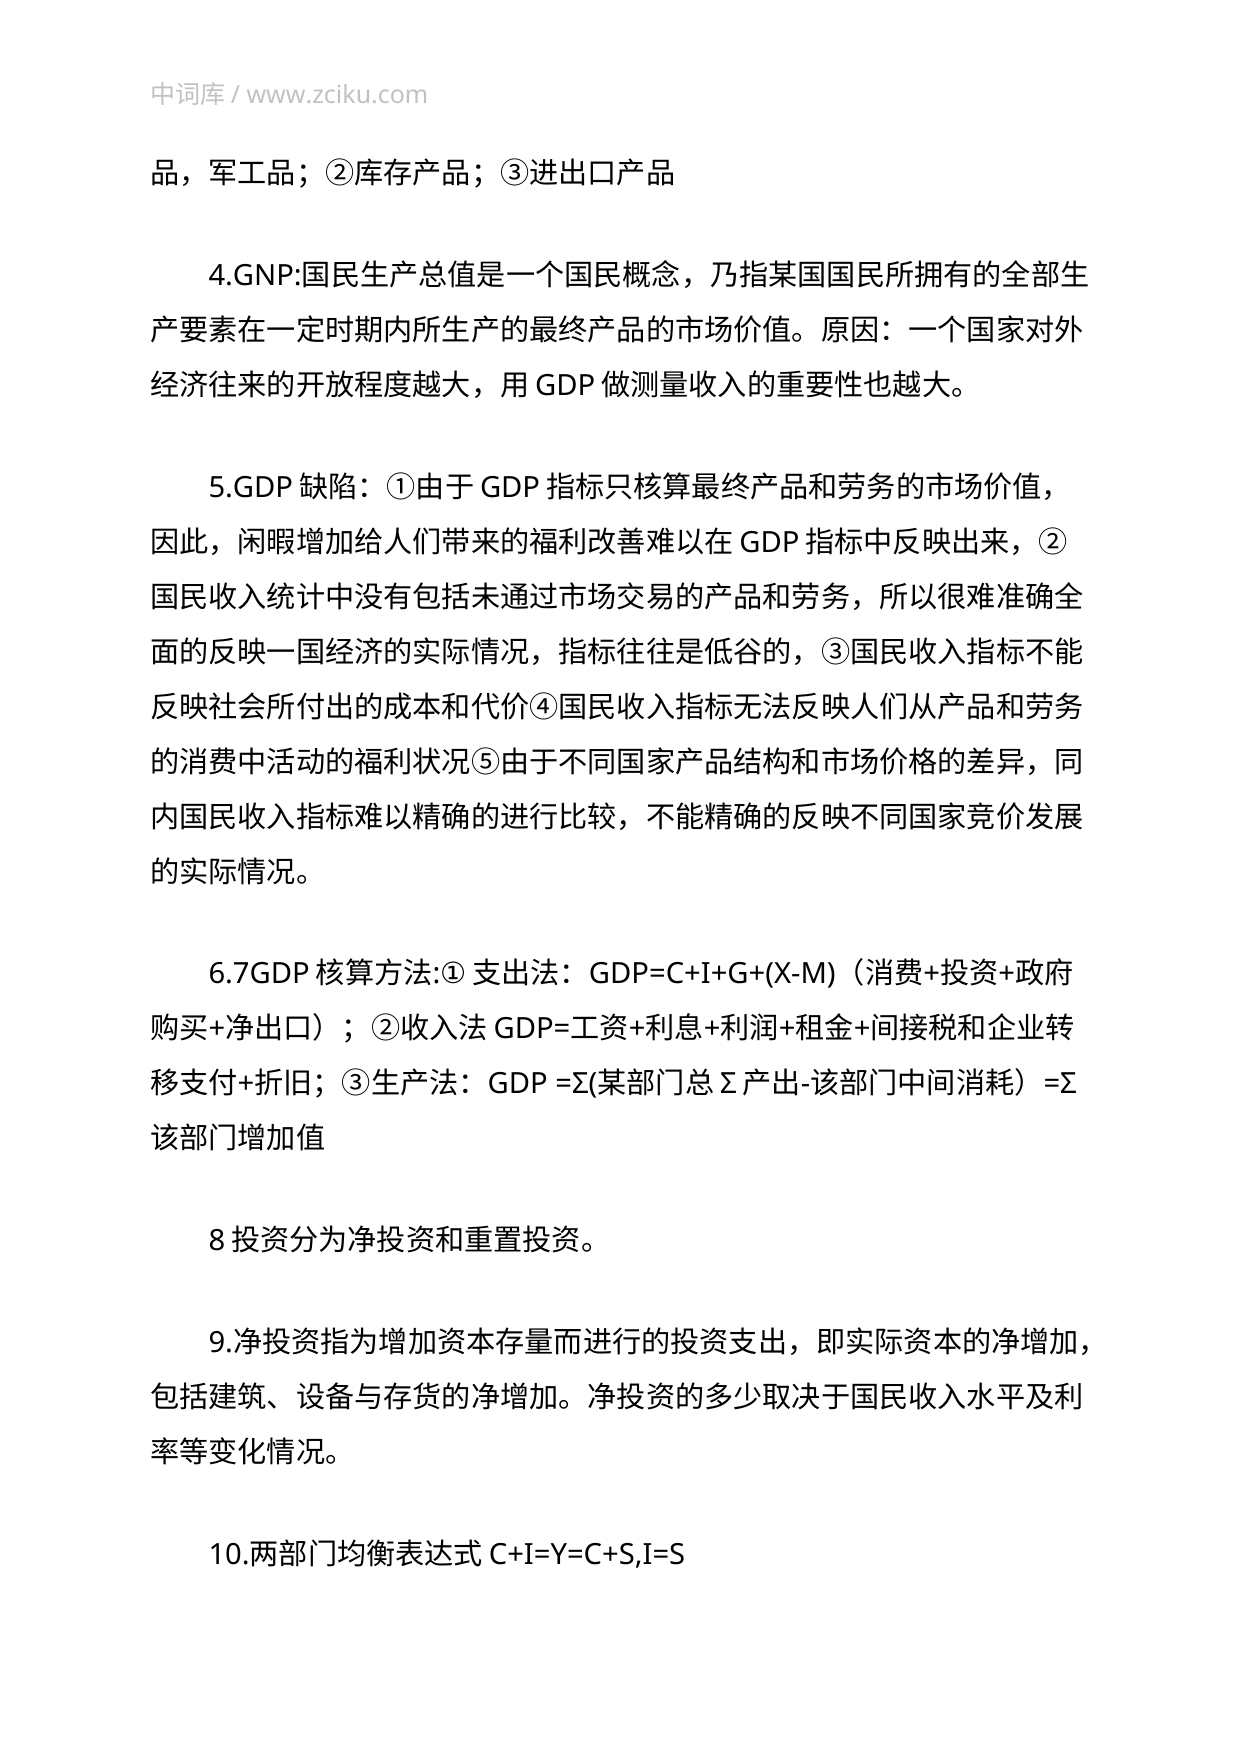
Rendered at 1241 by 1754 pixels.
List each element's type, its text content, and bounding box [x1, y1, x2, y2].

text 9.净投资指为增加资本存量而进行的投资支出，即实际资本的净增加，包括建筑、设备与存货的净增加。净投资的多少取决于国民收入水平及利率等变化情况。 [150, 1319, 1090, 1471]
text 4.GNP:国民生产总值是一个国民概念，乃指某国国民所拥有的全部生产要素在一定时期内所生产的最终产品的市场价值。原因：一个国家对外经济往来的开放程度越大，用GDP做测量收入的重要性也越大。 [150, 252, 1090, 404]
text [150, 150, 1090, 192]
text 5.GDP缺陷：①由于GDP指标只核算最终产品和劳务的市场价值，因此，闲暇增加给人们带来的福利改善难以在GDP指标中反映出来，②国民收入统计中没有包括未通过市场交易的产品和劳务，所以很难准确全面的反映一国经济的实际情况，指标往往是低谷的，③国民收入指标不能反映社会所付出的成本和代价④国民收入指标无法反映人们从产品和劳务的消费中活动的福利状况⑤由于不同国家产品结构和市场价格的差异，同内国民收入指标难以精确的进行比较，不能精确的反映不同国家竞价发展的实际情况。 [150, 464, 1090, 890]
text 8投资分为净投资和重置投资。 [150, 1217, 1090, 1259]
text 6.7GDP核算方法:①支出法：GDP=C+I+G+(X-M)（消费+投资+政府购买+净出口）；②收入法GDP=工资+利息+利润+租金+间接税和企业转移支付+折旧；③生产法：GDP =Σ(某部门总Σ产出-该部门中间消耗）=Σ该部门增加值 [150, 950, 1090, 1157]
text 10.两部门均衡表达式C+I=Y=C+S,I=S [150, 1530, 1090, 1573]
